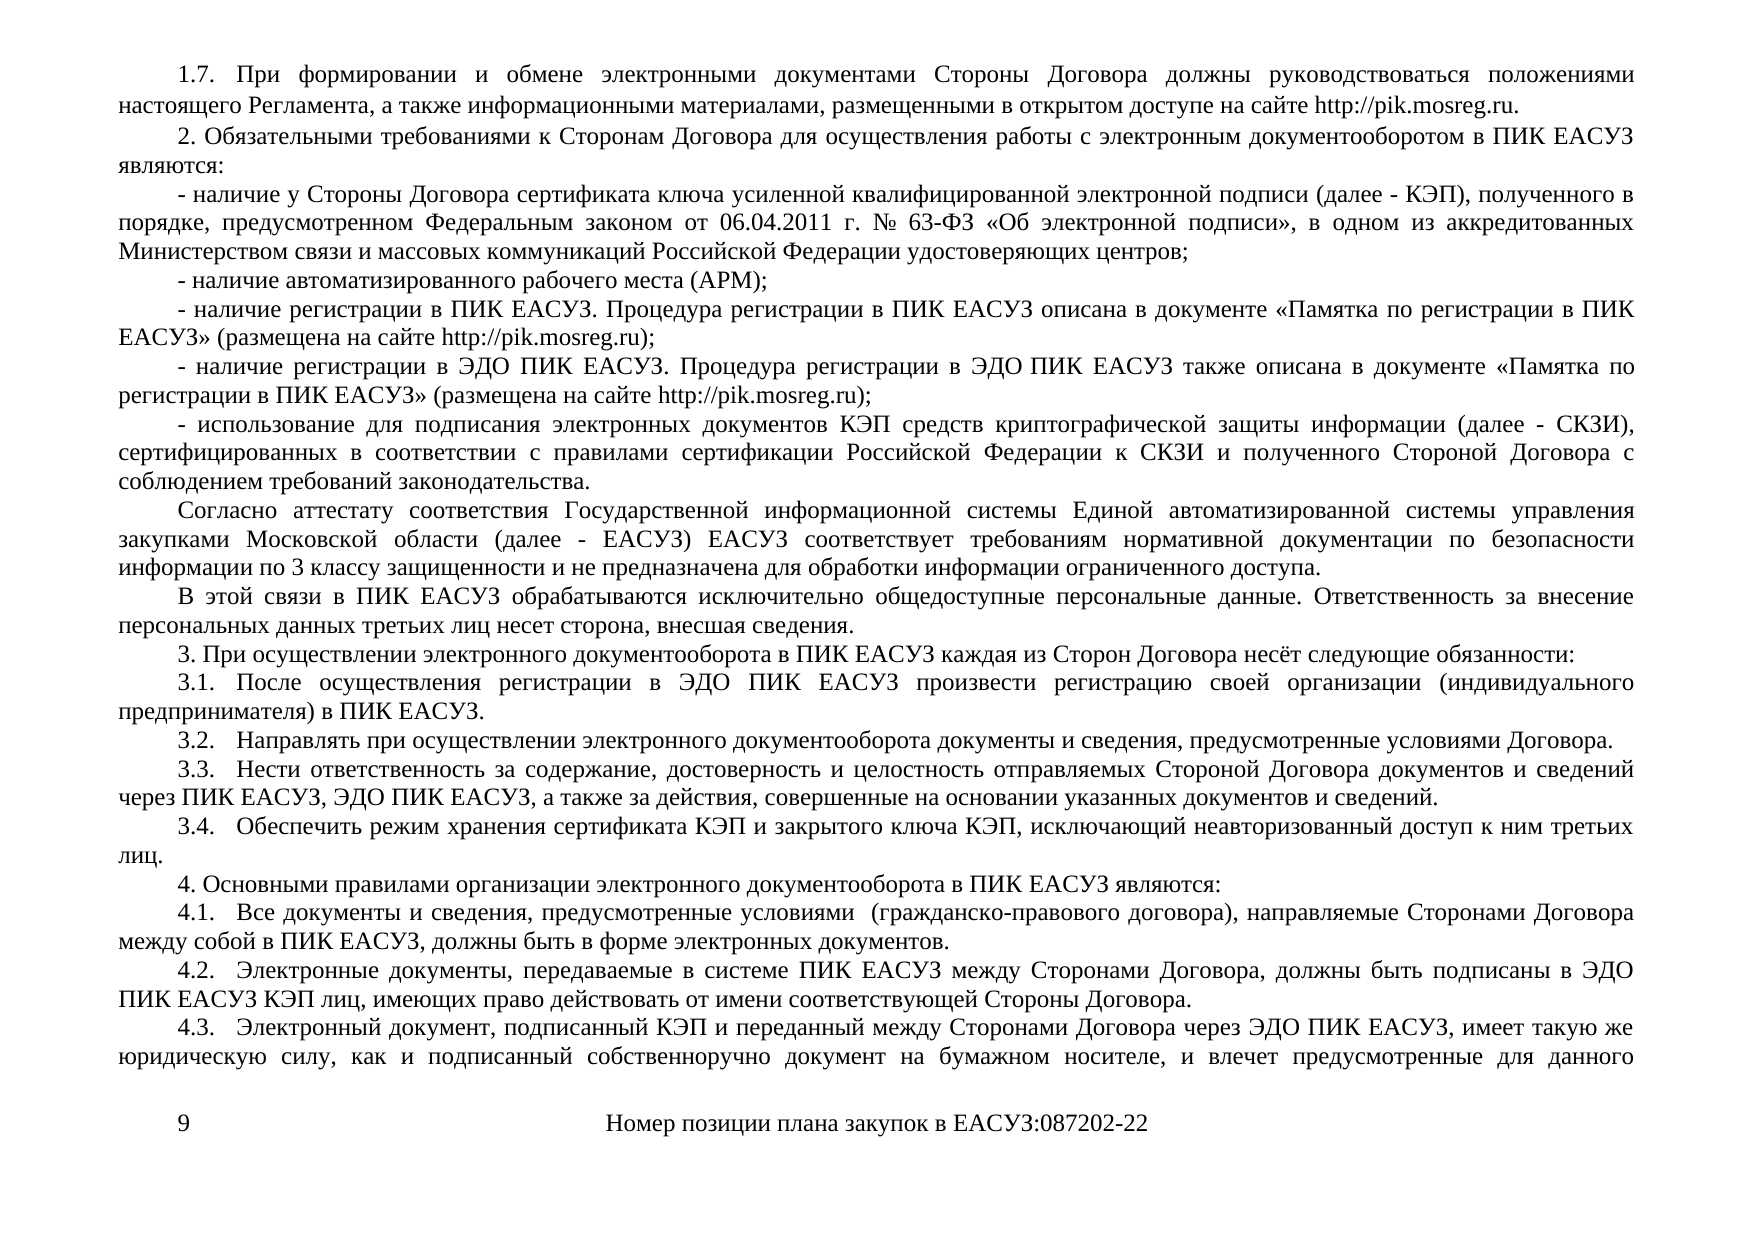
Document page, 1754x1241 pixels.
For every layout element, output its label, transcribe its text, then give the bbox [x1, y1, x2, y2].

list - наличие автоматизированного рабочего места (АРМ); [118, 265, 1636, 294]
list - наличие у Стороны Договора сертификата ключа усиленной квалифицированной электронной подписи (далее - КЭП), полученного в порядке, предусмотренном Федеральным законом от 06.04.2011 г. № 63-ФЗ «Об электронной подписи», в одном из аккредитованных Министерством связи и массовых коммуникаций Российской Федерации удостоверяющих центров; [118, 179, 1636, 265]
list 3. При осуществлении электронного документооборота в ПИК ЕАСУЗ каждая из Сторон Договора несёт следующие обязанности: [118, 639, 1636, 667]
list 4.2. Электронные документы, передаваемые в системе ПИК ЕАСУЗ между Сторонами Договора, должны быть подписаны в ЭДО ПИК ЕАСУЗ КЭП лиц, имеющих право действовать от имени соответствующей Стороны Договора. [118, 955, 1636, 1012]
list 3.4. Обеспечить режим хранения сертификата КЭП и закрытого ключа КЭП, исключающий неавторизованный доступ к ним третьих лиц. [118, 811, 1636, 869]
list 2. Обязательными требованиями к Сторонам Договора для осуществления работы с электронным документооборотом в ПИК ЕАСУЗ являются: [118, 121, 1636, 179]
list - наличие регистрации в ПИК ЕАСУЗ. Процедура регистрации в ПИК ЕАСУЗ описана в документе «Памятка по регистрации в ПИК ЕАСУЗ» (размещена на сайте http://pik.mosreg.ru); [118, 294, 1636, 351]
list - использование для подписания электронных документов КЭП средств криптографической защиты информации (далее - СКЗИ), сертифицированных в соответствии с правилами сертификации Российской Федерации к СКЗИ и полученного Стороной Договора с соблюдением требований законодательства. [118, 409, 1636, 495]
list 3.1. После осуществления регистрации в ЭДО ПИК ЕАСУЗ произвести регистрацию своей организации (индивидуального предпринимателя) в ПИК ЕАСУЗ. [118, 667, 1636, 725]
list Согласно аттестату соответствия Государственной информационной системы Единой автоматизированной системы управления закупками Московской области (далее - ЕАСУЗ) ЕАСУЗ соответствует требованиям нормативной документации по безопасности информации по 3 классу защищенности и не предназначена для обработки информации ограниченного доступа. [118, 495, 1636, 581]
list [118, 1012, 1636, 1070]
list 3.3. Нести ответственность за содержание, достоверность и целостность отправляемых Стороной Договора документов и сведений через ПИК ЕАСУЗ, ЭДО ПИК ЕАСУЗ, а также за действия, совершенные на основании указанных документов и сведений. [118, 754, 1636, 811]
list При формировании и обмене электронными документами Стороны Договора должны руководствоваться положениями настоящего Регламента, а также информационными материалами, размещенными в открытом доступе на сайте http://pik.mosreg.ru. [118, 59, 1636, 119]
list 4. Основными правилами организации электронного документооборота в ПИК ЕАСУЗ являются: [118, 869, 1636, 897]
list - наличие регистрации в ЭДО ПИК ЕАСУЗ. Процедура регистрации в ЭДО ПИК ЕАСУЗ также описана в документе «Памятка по регистрации в ПИК ЕАСУЗ» (размещена на сайте http://pik.mosreg.ru); [118, 351, 1636, 409]
list В этой связи в ПИК ЕАСУЗ обрабатываются исключительно общедоступные персональные данные. Ответственность за внесение персональных данных третьих лиц несет сторона, внесшая сведения. [118, 581, 1636, 639]
list 4.1. Все документы и сведения, предусмотренные условиями (гражданско-правового договора), направляемые Сторонами Договора между собой в ПИК ЕАСУЗ, должны быть в форме электронных документов. [118, 897, 1636, 955]
list 3.2. Направлять при осуществлении электронного документооборота документы и сведения, предусмотренные условиями Договора. [118, 725, 1636, 754]
